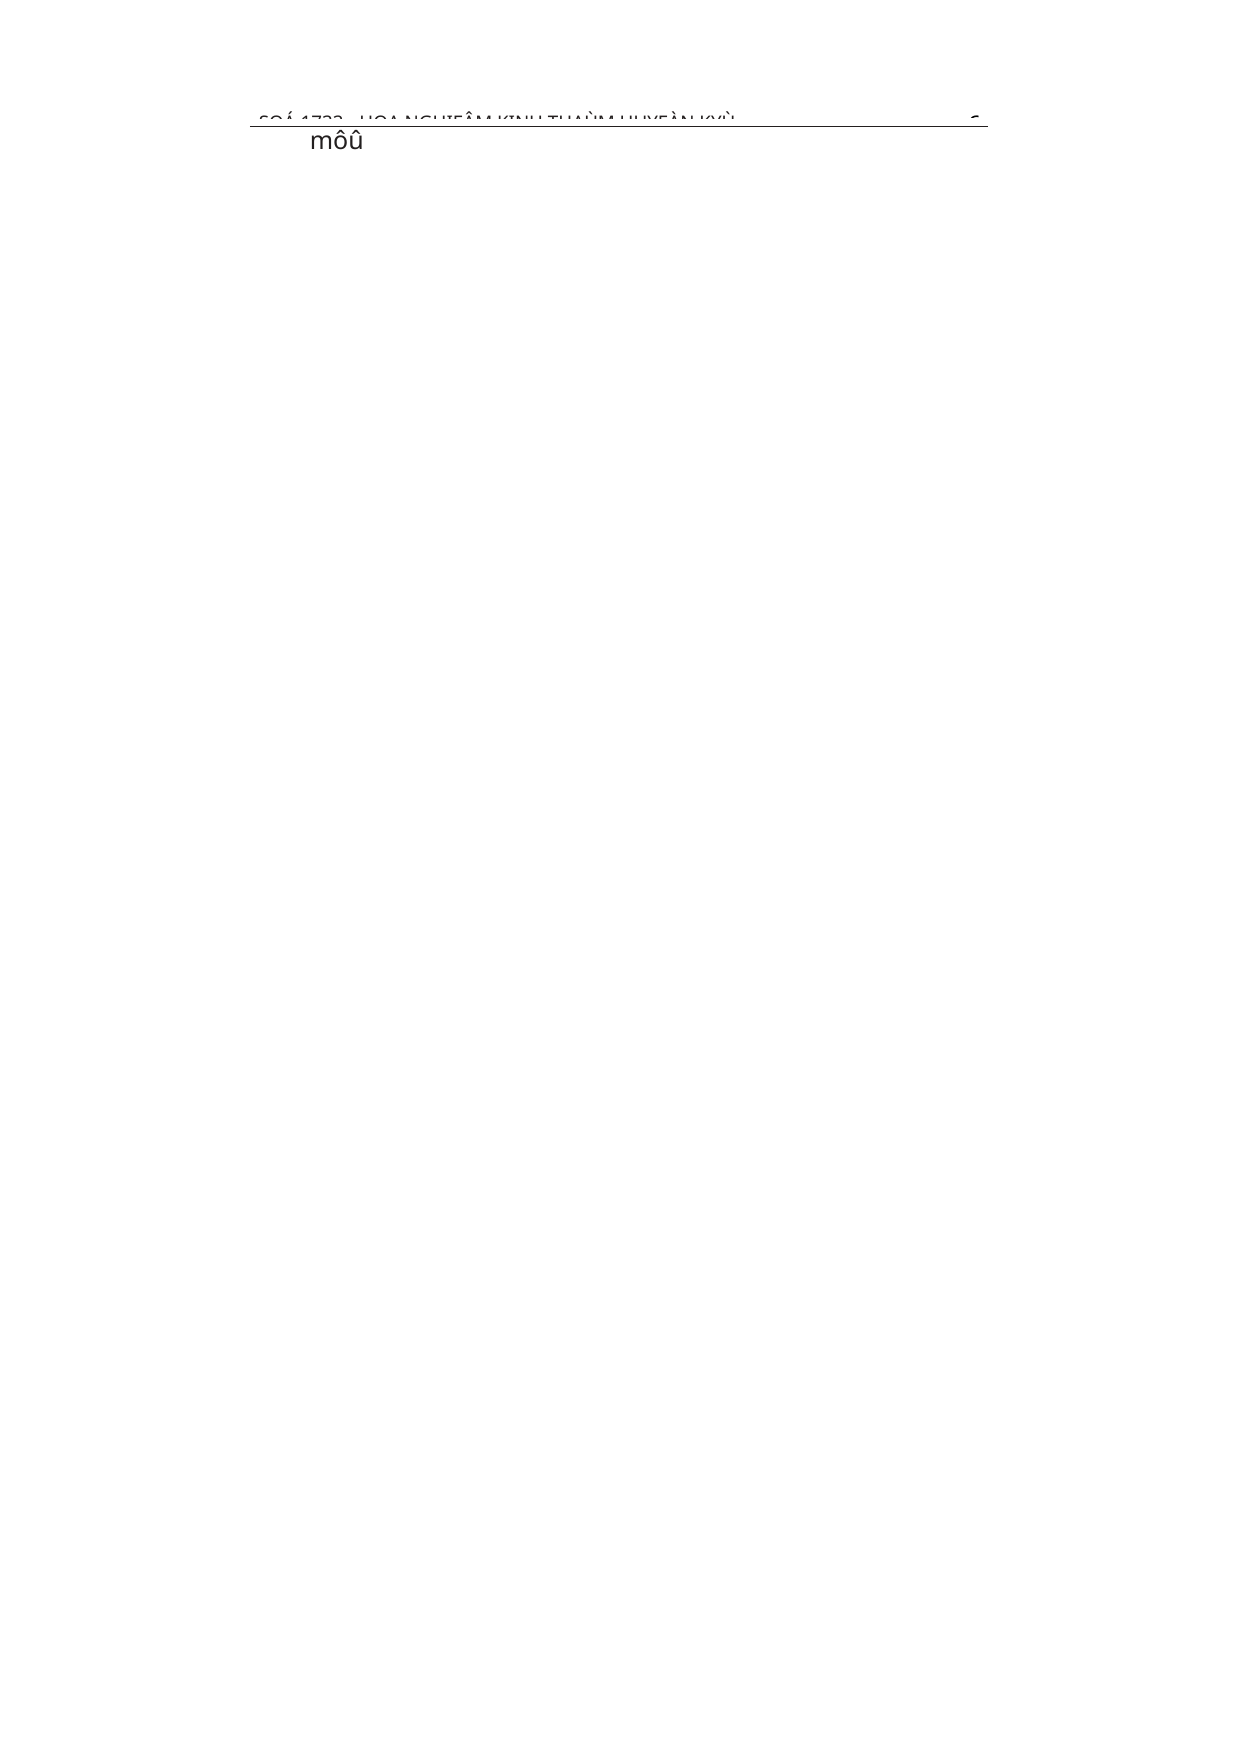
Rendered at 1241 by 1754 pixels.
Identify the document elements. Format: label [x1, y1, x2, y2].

text [309, 125, 1171, 155]
